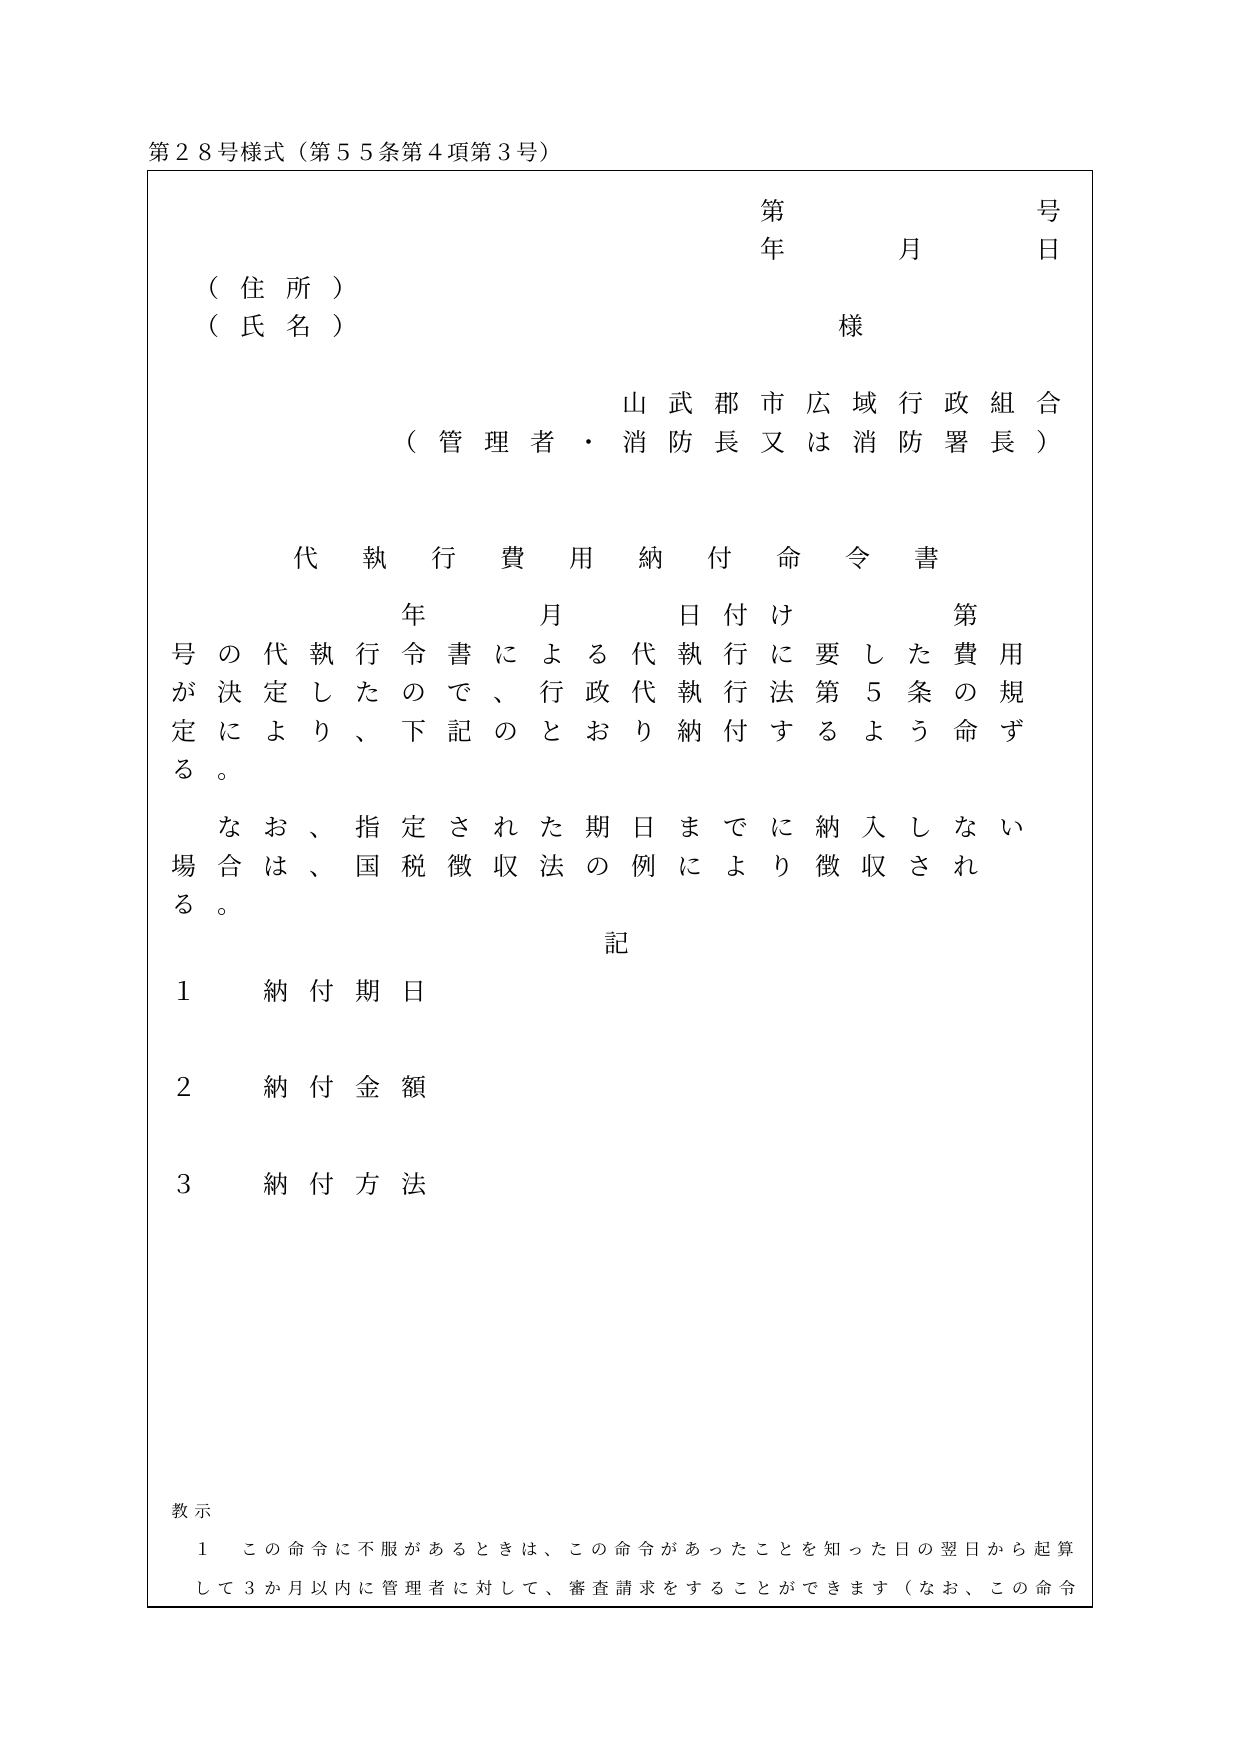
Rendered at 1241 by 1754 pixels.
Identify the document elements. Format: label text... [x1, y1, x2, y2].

text 第２８号様式（第５５条第４項第３号） [148, 131, 1092, 170]
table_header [148, 171, 1092, 1606]
